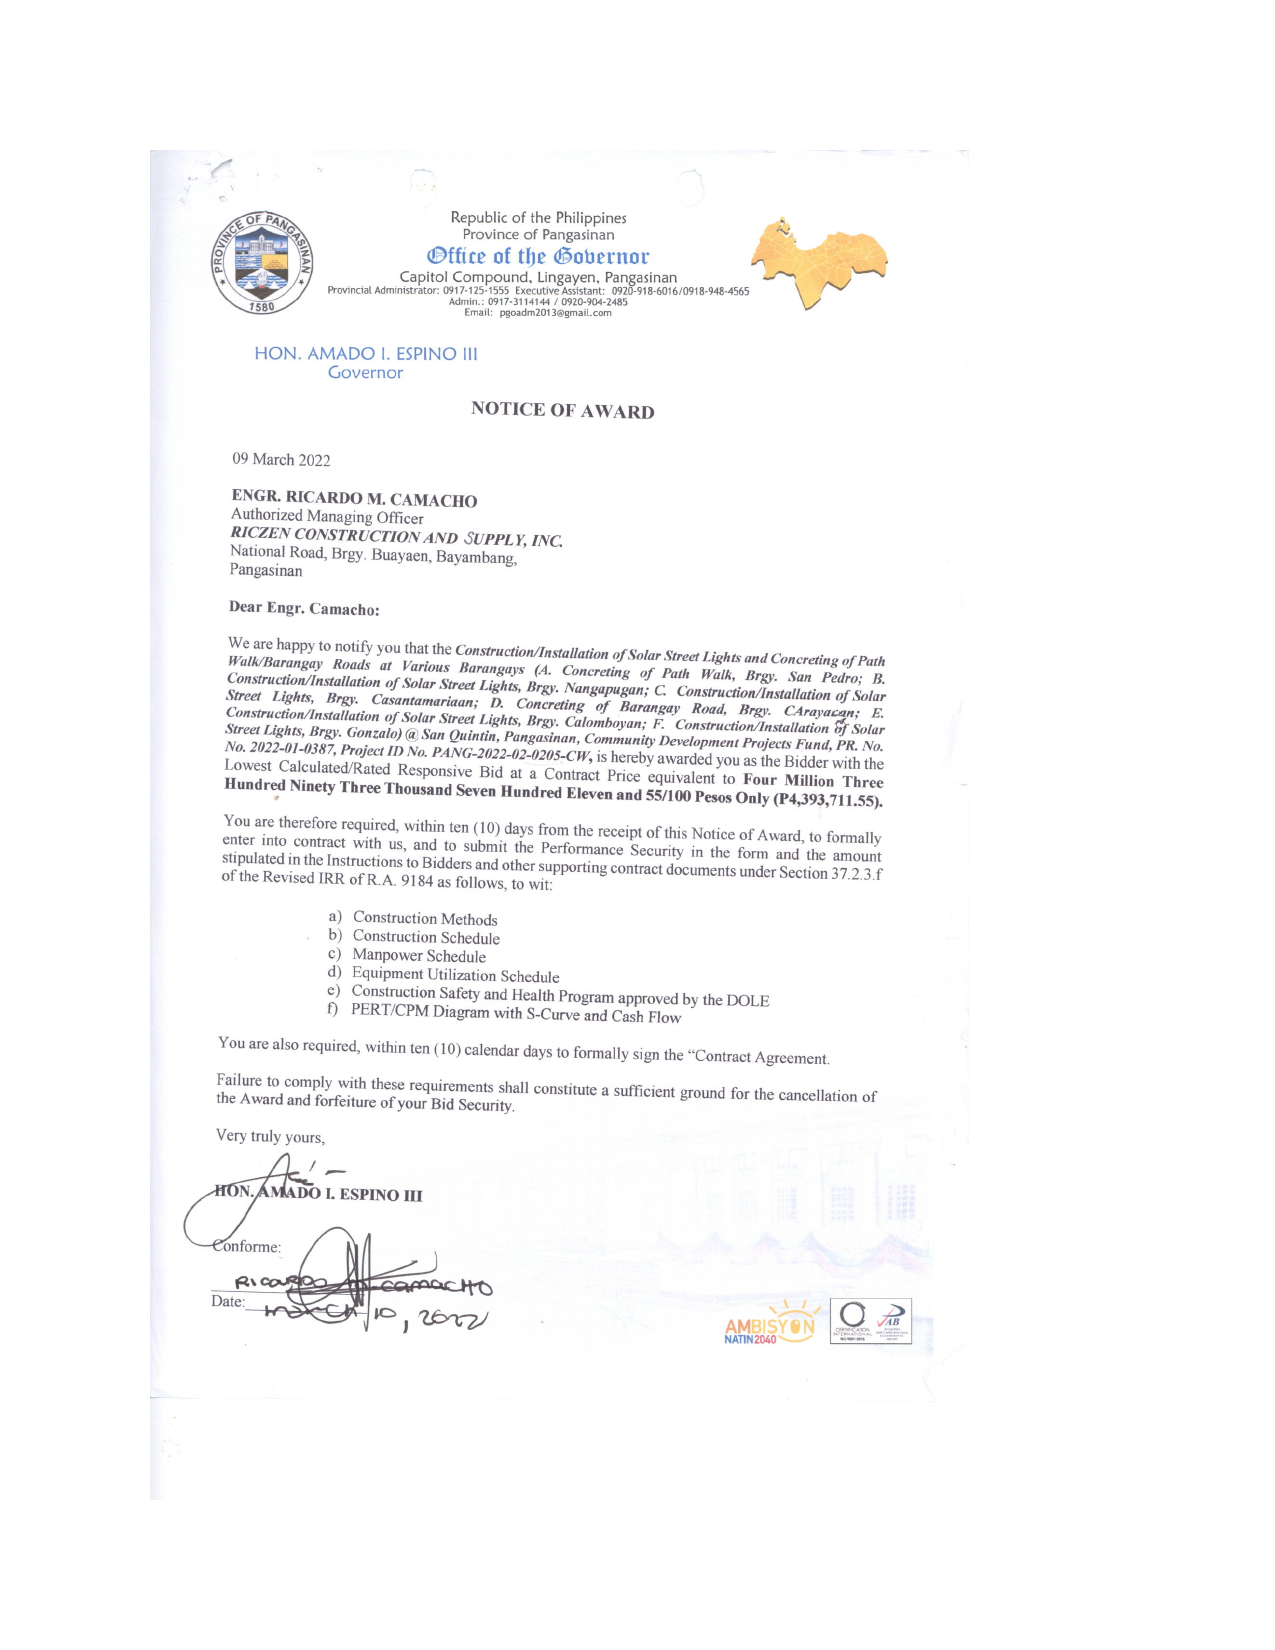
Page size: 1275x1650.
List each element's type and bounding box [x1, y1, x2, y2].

picture [150, 150, 970, 1500]
